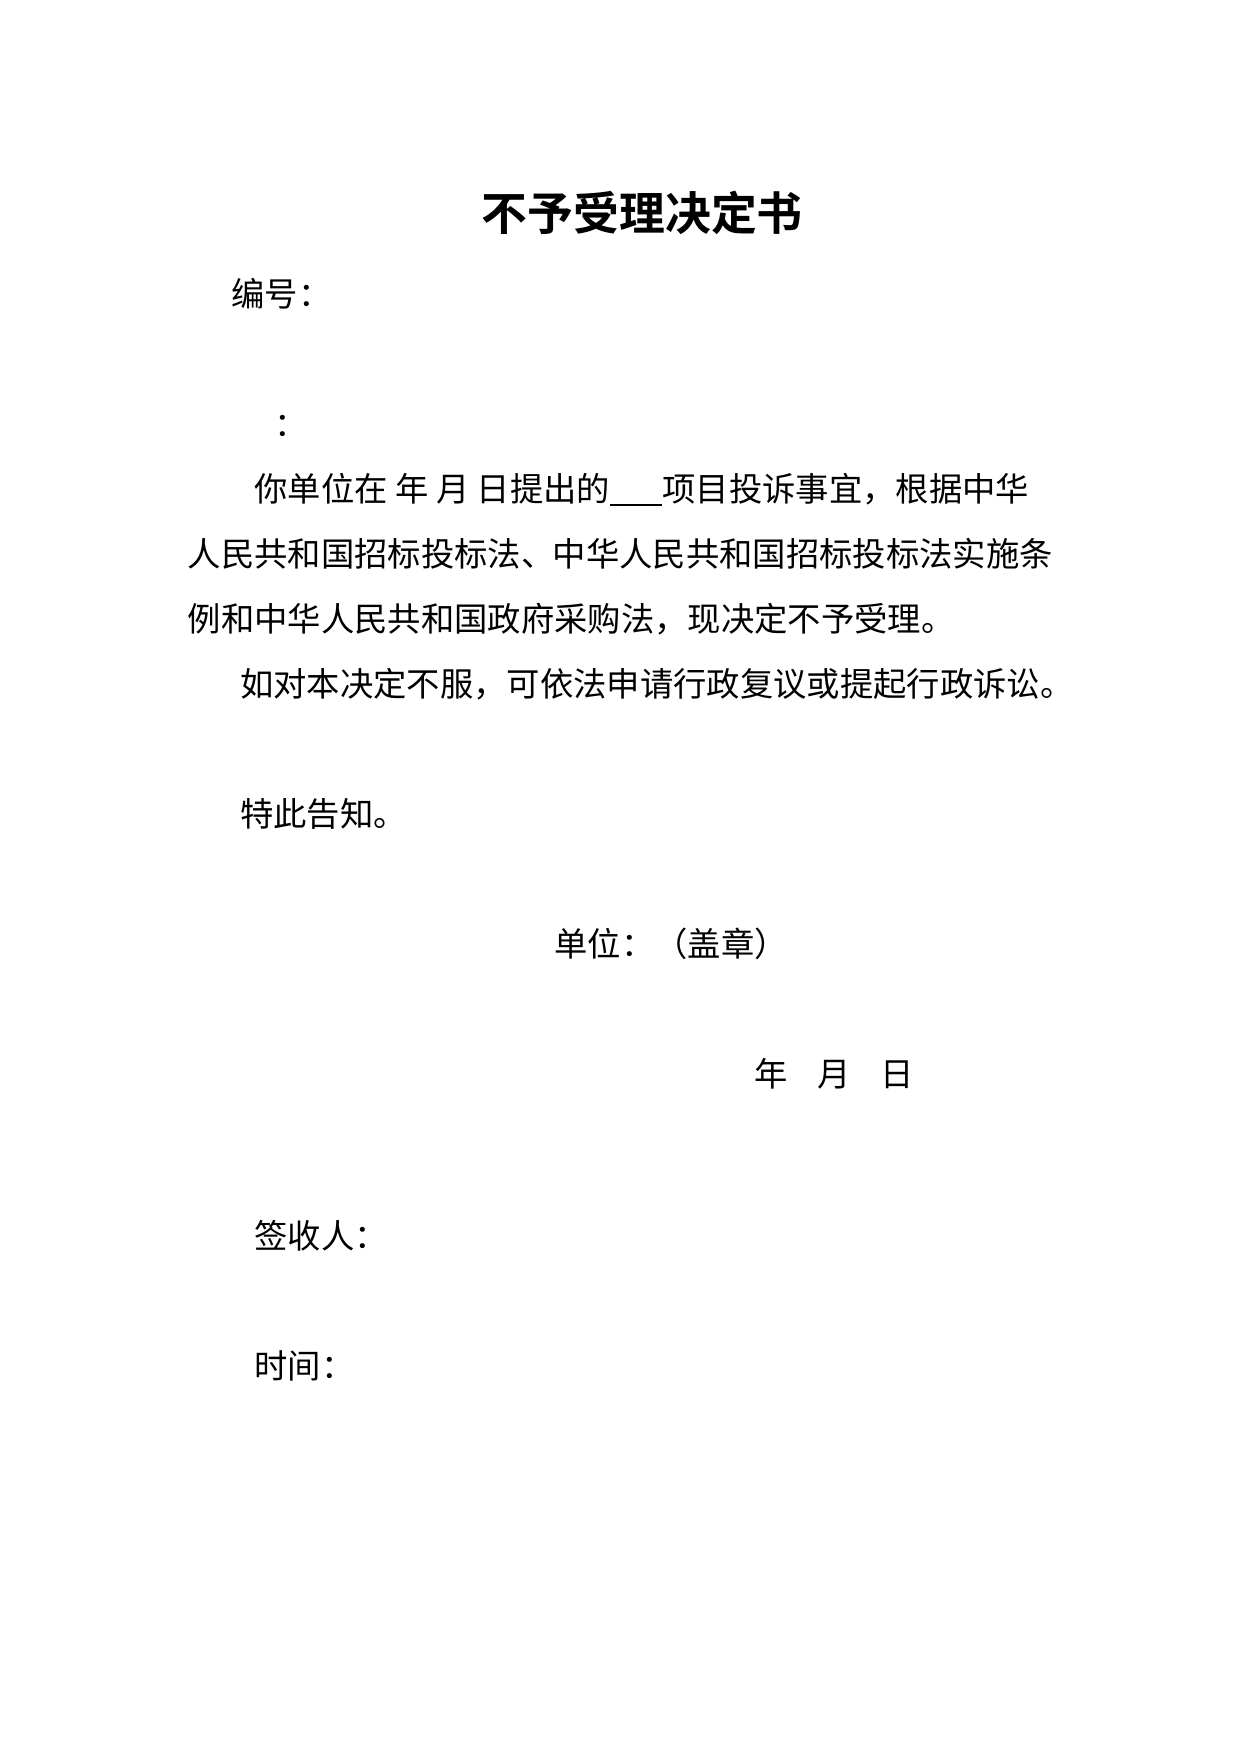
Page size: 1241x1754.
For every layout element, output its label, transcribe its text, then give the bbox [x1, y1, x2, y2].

text 编号： [187, 259, 1053, 324]
text 如对本决定不服，可依法申请行政复议或提起行政诉讼。 [187, 617, 1053, 747]
text 年 月 日 [187, 1007, 1053, 1072]
text 不予受理决定书 [187, 162, 1053, 259]
text 特此告知。 [187, 747, 1053, 812]
text 你单位在 年 月 日提出的 项目投诉事宜，根据中华人民共和国招标投标法、中华人民共和国招标投标法实施条例和中华人民共和国政府采购法，现决定不予受理。 [187, 422, 1053, 617]
text 单位：（盖章） [187, 877, 1053, 942]
text ： [187, 357, 1053, 422]
text 签收人： [187, 1169, 1053, 1234]
text 时间： [187, 1299, 1053, 1364]
